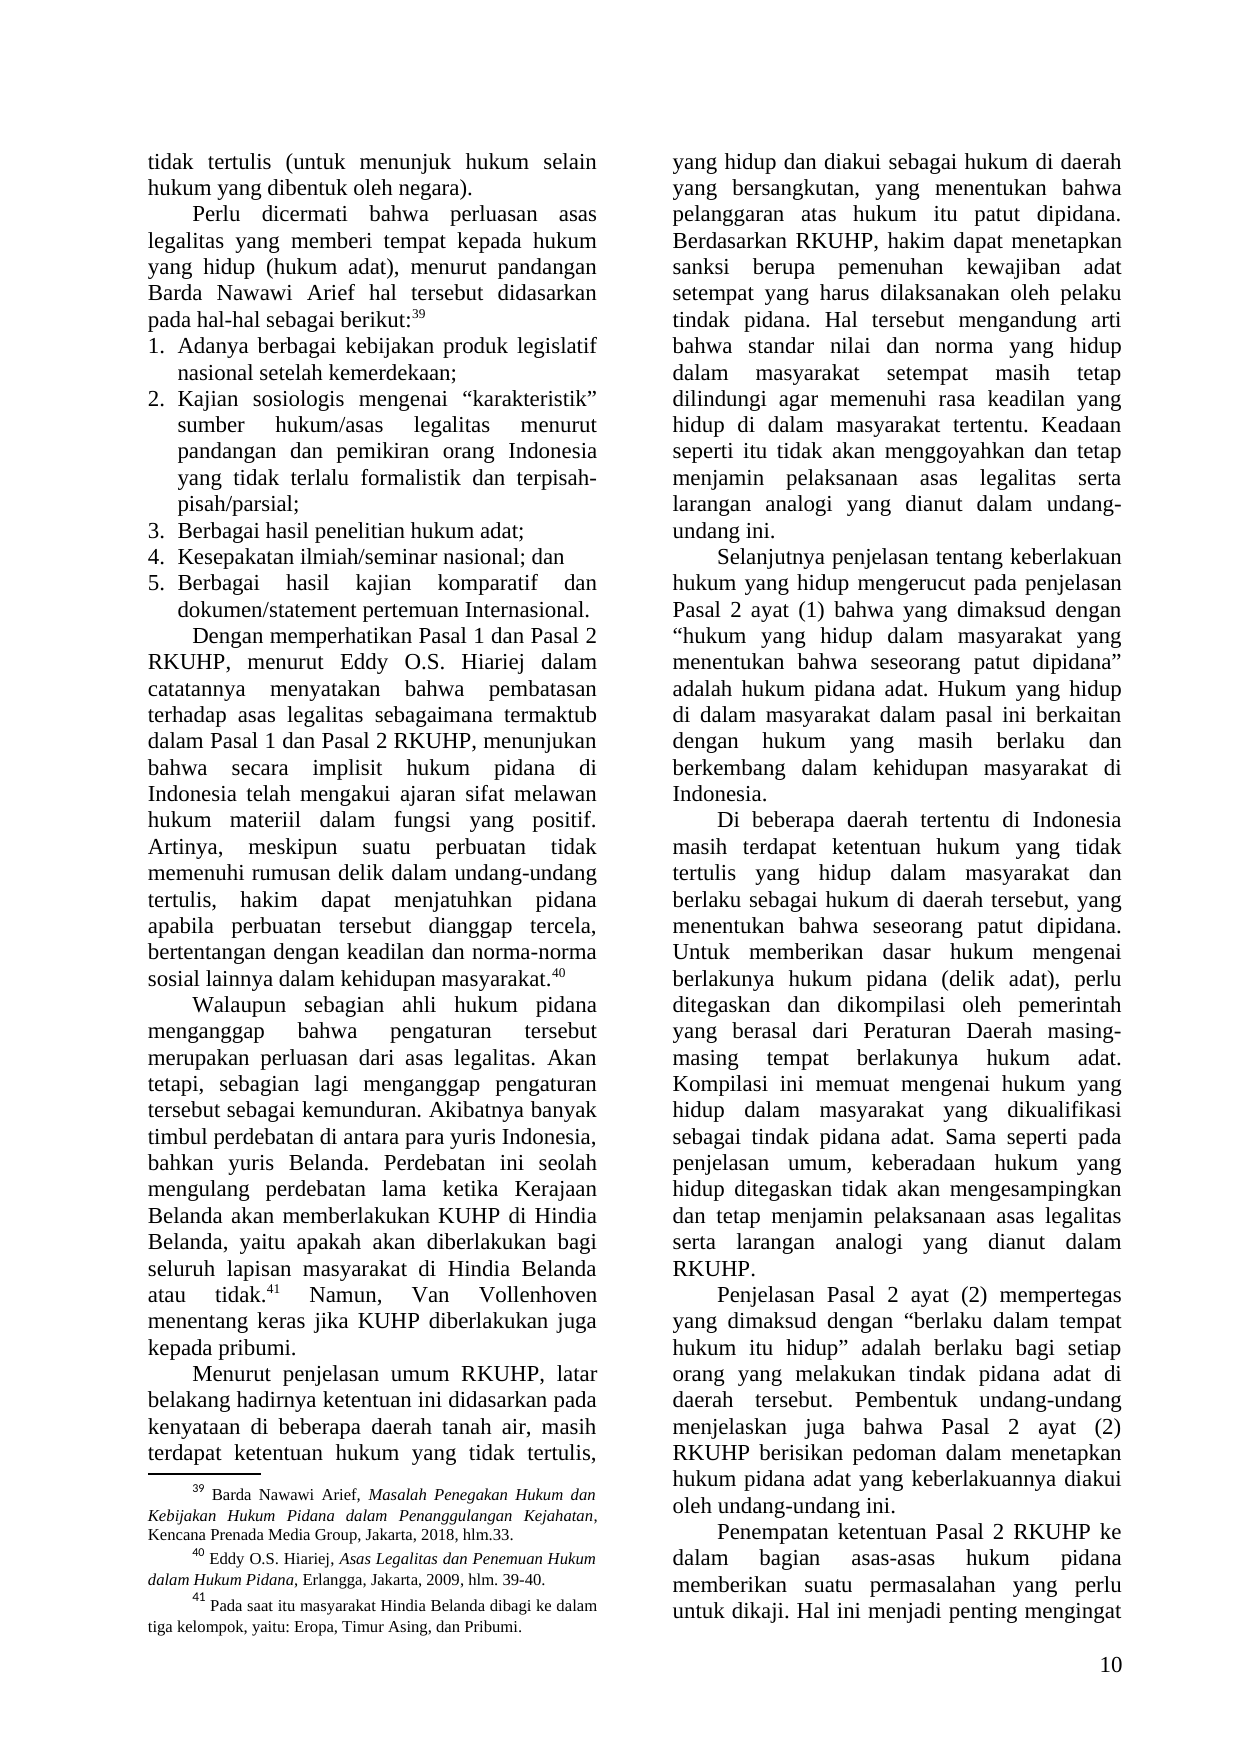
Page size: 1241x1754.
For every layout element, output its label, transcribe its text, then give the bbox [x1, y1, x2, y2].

list Berbagai hasil penelitian hukum adat; [148, 517, 597, 543]
text Walaupun sebagian ahli hukum pidana menganggap bahwa pengaturan tersebut merupakan perluasan dari asas legalitas. Akan tetapi, sebagian lagi menganggap pengaturan tersebut sebagai kemunduran. Akibatnya banyak timbul perdebatan di antara para yuris Indonesia, bahkan yuris Belanda. Perdebatan ini seolah mengulang perdebatan lama ketika Kerajaan Belanda akan memberlakukan KUHP di Hindia Belanda, yaitu apakah akan diberlakukan bagi seluruh lapisan masyarakat di Hindia Belanda atau tidak. Namun, Van Vollenhoven menentang keras jika KUHP diberlakukan juga kepada pribumi. [148, 991, 597, 1360]
text Dengan memperhatikan Pasal 1 dan Pasal 2 RKUHP, menurut Eddy O.S. Hiariej dalam catatannya menyatakan bahwa pembatasan terhadap asas legalitas sebagaimana termaktub dalam Pasal 1 dan Pasal 2 RKUHP, menunjukan bahwa secara implisit hukum pidana di Indonesia telah mengakui ajaran sifat melawan hukum materiil dalam fungsi yang positif. Artinya, meskipun suatu perbuatan tidak memenuhi rumusan delik dalam undang-undang tertulis, hakim dapat menjatuhkan pidana apabila perbuatan tersebut dianggap tercela, bertentangan dengan keadilan dan norma-norma sosial lainnya dalam kehidupan masyarakat. [148, 622, 597, 991]
list Adanya berbagai kebijakan produk legislatif nasional setelah kemerdekaan; [148, 332, 597, 385]
text Selanjutnya penjelasan tentang keberlakuan hukum yang hidup mengerucut pada penjelasan Pasal 2 ayat (1) bahwa yang dimaksud dengan “hukum yang hidup dalam masyarakat yang menentukan bahwa seseorang patut dipidana” adalah hukum pidana adat. Hukum yang hidup di dalam masyarakat dalam pasal ini berkaitan dengan hukum yang masih berlaku dan berkembang dalam kehidupan masyarakat di Indonesia. [672, 543, 1122, 807]
list Kajian sosiologis mengenai “karakteristik” sumber hukum/asas legalitas menurut pandangan dan pemikiran orang Indonesia yang tidak terlalu formalistik dan terpisah-pisah/parsial; [148, 385, 597, 517]
text Penjelasan Pasal 2 ayat (2) mempertegas yang dimaksud dengan “berlaku dalam tempat hukum itu hidup” adalah berlaku bagi setiap orang yang melakukan tindak pidana adat di daerah tersebut. Pembentuk undang-undang menjelaskan juga bahwa Pasal 2 ayat (2) RKUHP berisikan pedoman dalam menetapkan hukum pidana adat yang keberlakuannya diakui oleh undang-undang ini. [672, 1281, 1122, 1518]
text Menurut penjelasan umum RKUHP, latar belakang hadirnya ketentuan ini didasarkan pada kenyataan di beberapa daerah tanah air, masih terdapat ketentuan hukum yang tidak tertulis, yang hidup dan diakui sebagai hukum di daerah yang bersangkutan, yang menentukan bahwa pelanggaran atas hukum itu patut dipidana. Berdasarkan RKUHP, hakim dapat menetapkan sanksi berupa pemenuhan kewajiban adat setempat yang harus dilaksanakan oleh pelaku tindak pidana. Hal tersebut mengandung arti bahwa standar nilai dan norma yang hidup dalam masyarakat setempat masih tetap dilindungi agar memenuhi rasa keadilan yang hidup di dalam masyarakat tertentu. Keadaan seperti itu tidak akan menggoyahkan dan tetap menjamin pelaksanaan asas legalitas serta larangan analogi yang dianut dalam undang-undang ini. [672, 148, 1122, 543]
list Kesepakatan ilmiah/seminar nasional; dan [148, 543, 597, 569]
list Berbagai hasil kajian komparatif dan dokumen/statement pertemuan Internasional. [148, 569, 597, 622]
text Perlu dicermati bahwa perluasan asas legalitas yang memberi tempat kepada hukum yang hidup (hukum adat), menurut pandangan Barda Nawawi Arief hal tersebut didasarkan pada hal-hal sebagai berikut: [148, 200, 597, 332]
text Di beberapa daerah tertentu di Indonesia masih terdapat ketentuan hukum yang tidak tertulis yang hidup dalam masyarakat dan berlaku sebagai hukum di daerah tersebut, yang menentukan bahwa seseorang patut dipidana. Untuk memberikan dasar hukum mengenai berlakunya hukum pidana (delik adat), perlu ditegaskan dan dikompilasi oleh pemerintah yang berasal dari Peraturan Daerah masing-masing tempat berlakunya hukum adat. Kompilasi ini memuat mengenai hukum yang hidup dalam masyarakat yang dikualifikasi sebagai tindak pidana adat. Sama seperti pada penjelasan umum, keberadaan hukum yang hidup ditegaskan tidak akan mengesampingkan dan tetap menjamin pelaksanaan asas legalitas serta larangan analogi yang dianut dalam RKUHP. [672, 807, 1122, 1281]
text Menurut penjelasan umum RKUHP, latar belakang hadirnya ketentuan ini didasarkan pada kenyataan di beberapa daerah tanah air, masih terdapat ketentuan hukum yang tidak tertulis, yang hidup dan diakui sebagai hukum di daerah yang bersangkutan, yang menentukan bahwa pelanggaran atas hukum itu patut dipidana. Berdasarkan RKUHP, hakim dapat menetapkan sanksi berupa pemenuhan kewajiban adat setempat yang harus dilaksanakan oleh pelaku tindak pidana. Hal tersebut mengandung arti bahwa standar nilai dan norma yang hidup dalam masyarakat setempat masih tetap dilindungi agar memenuhi rasa keadilan yang hidup di dalam masyarakat tertentu. Keadaan seperti itu tidak akan menggoyahkan dan tetap menjamin pelaksanaan asas legalitas serta larangan analogi yang dianut dalam undang-undang ini. [148, 1360, 597, 1465]
